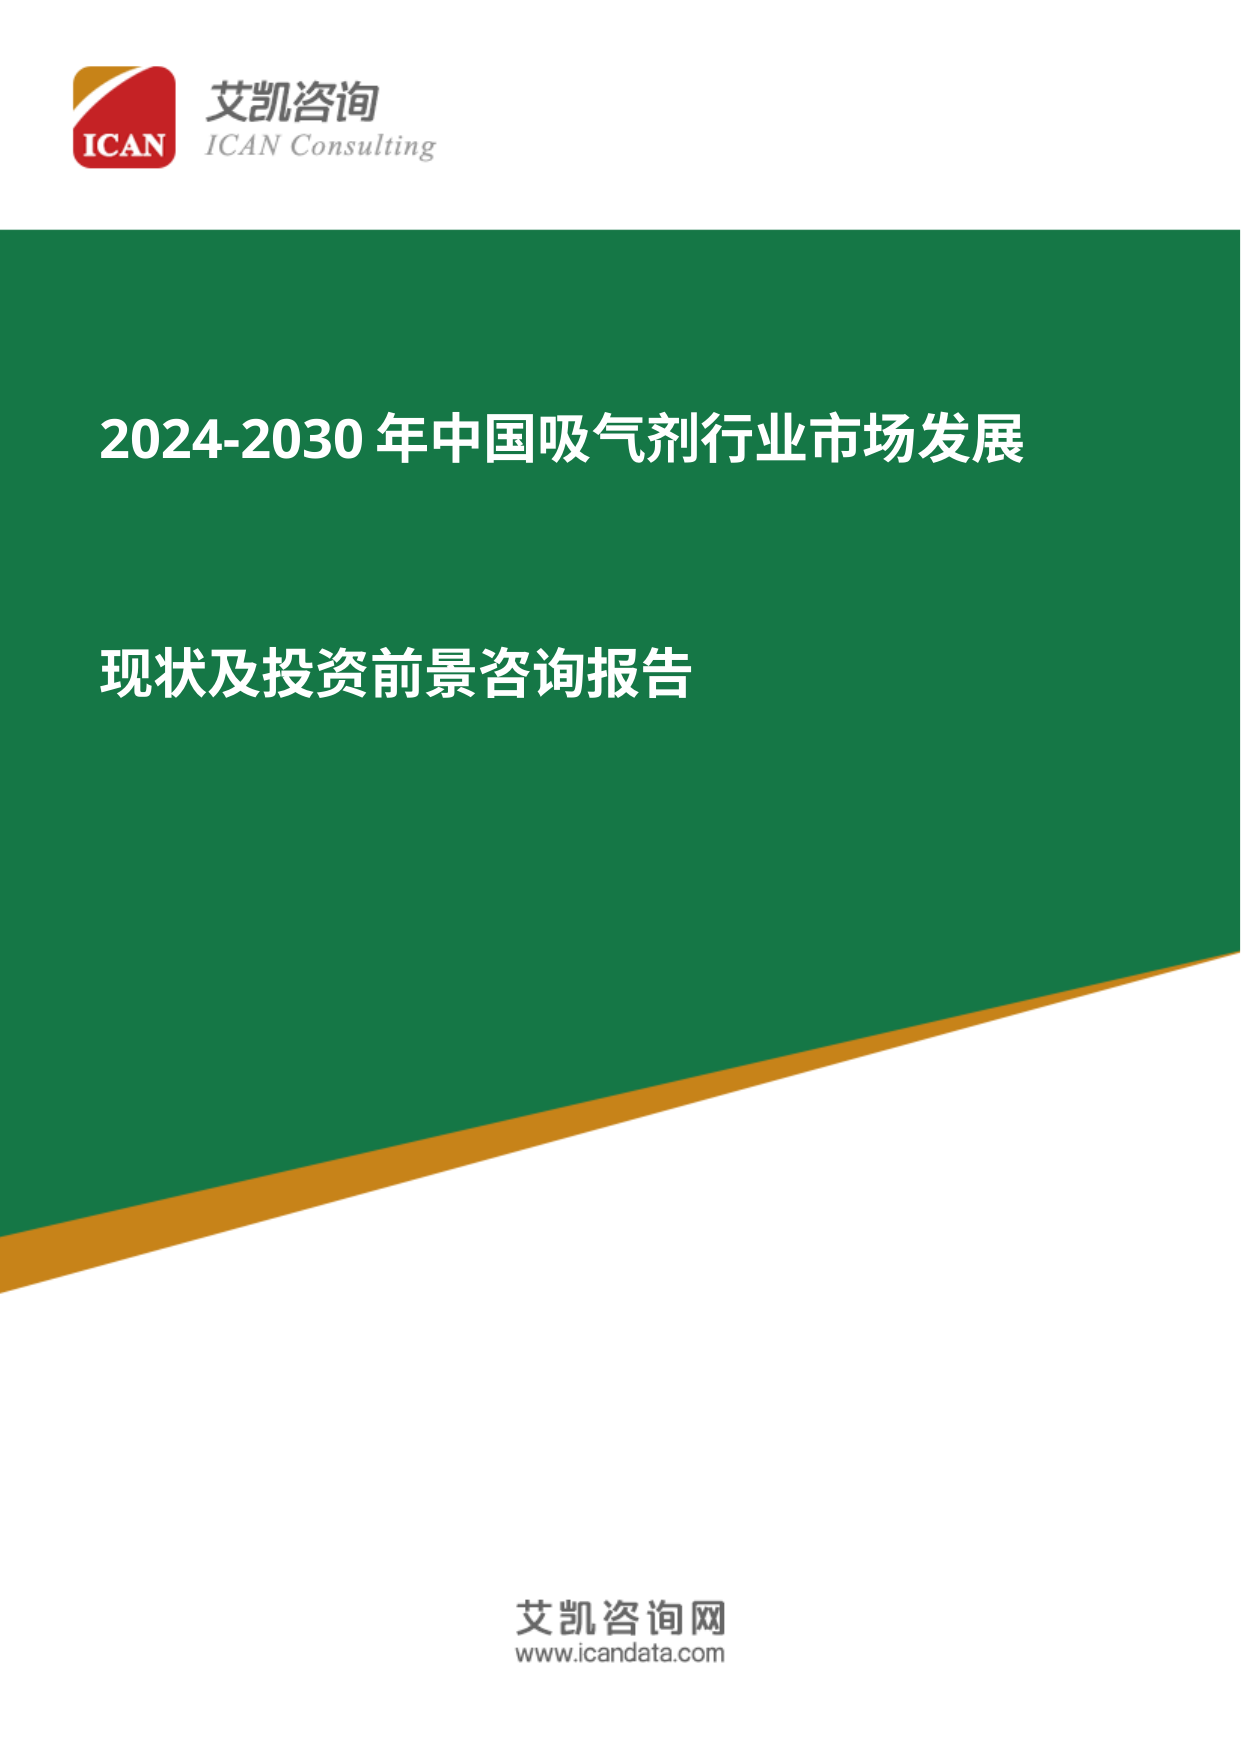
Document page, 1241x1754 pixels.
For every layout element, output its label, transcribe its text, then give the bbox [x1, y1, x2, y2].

picture [0, 5, 1241, 1754]
subtitle 2024-2030年中国吸气剂行业市场发展现状及投资前景咨询报告 [99, 386, 1053, 718]
